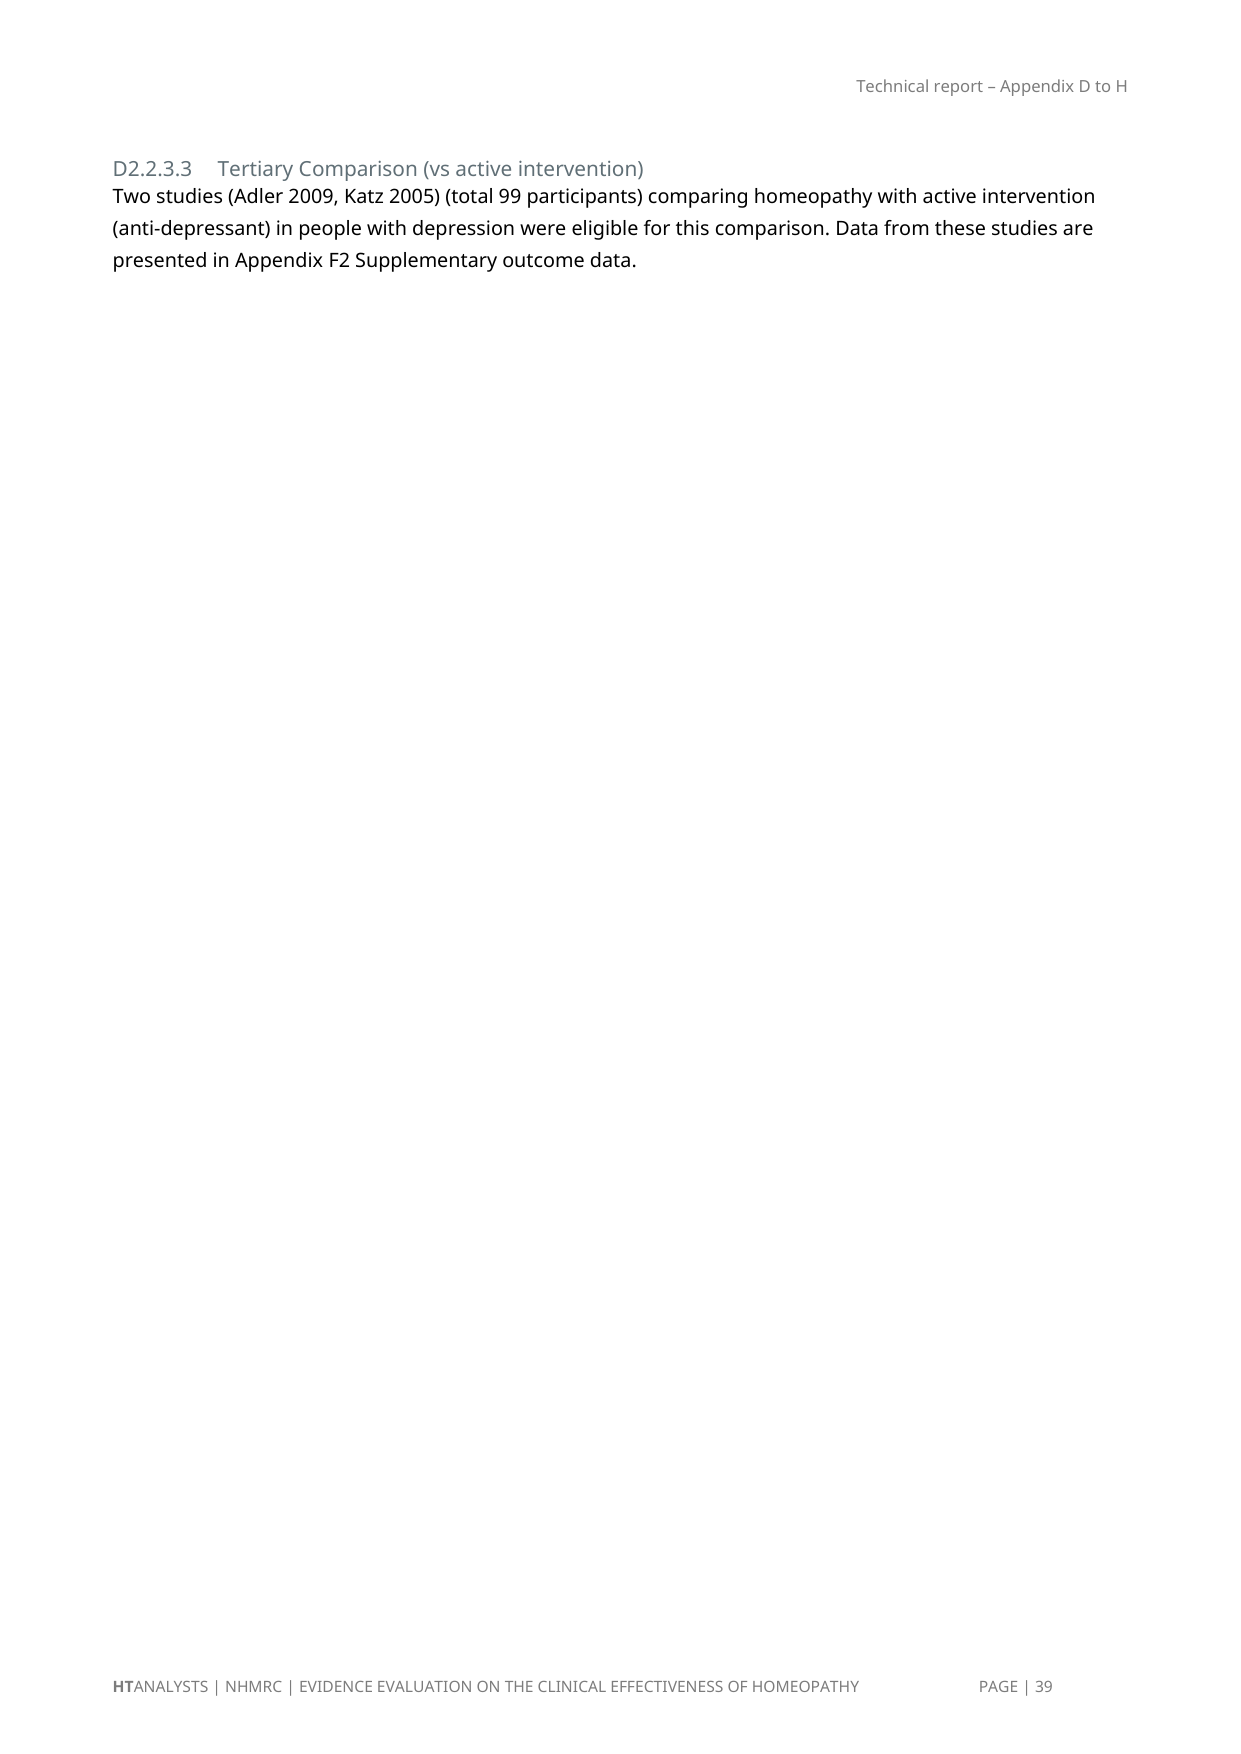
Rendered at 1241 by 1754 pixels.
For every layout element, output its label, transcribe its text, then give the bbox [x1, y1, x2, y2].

subtitle Tertiary Comparison (vs active intervention) [112, 154, 1128, 182]
text Two studies (Adler 2009, Katz 2005) (total 99 participants) comparing homeopathy with active intervention (anti-depressant) in people with depression were eligible for this comparison. Data from these studies are presented in Appendix F2 Supplementary outcome data. [112, 182, 1128, 274]
